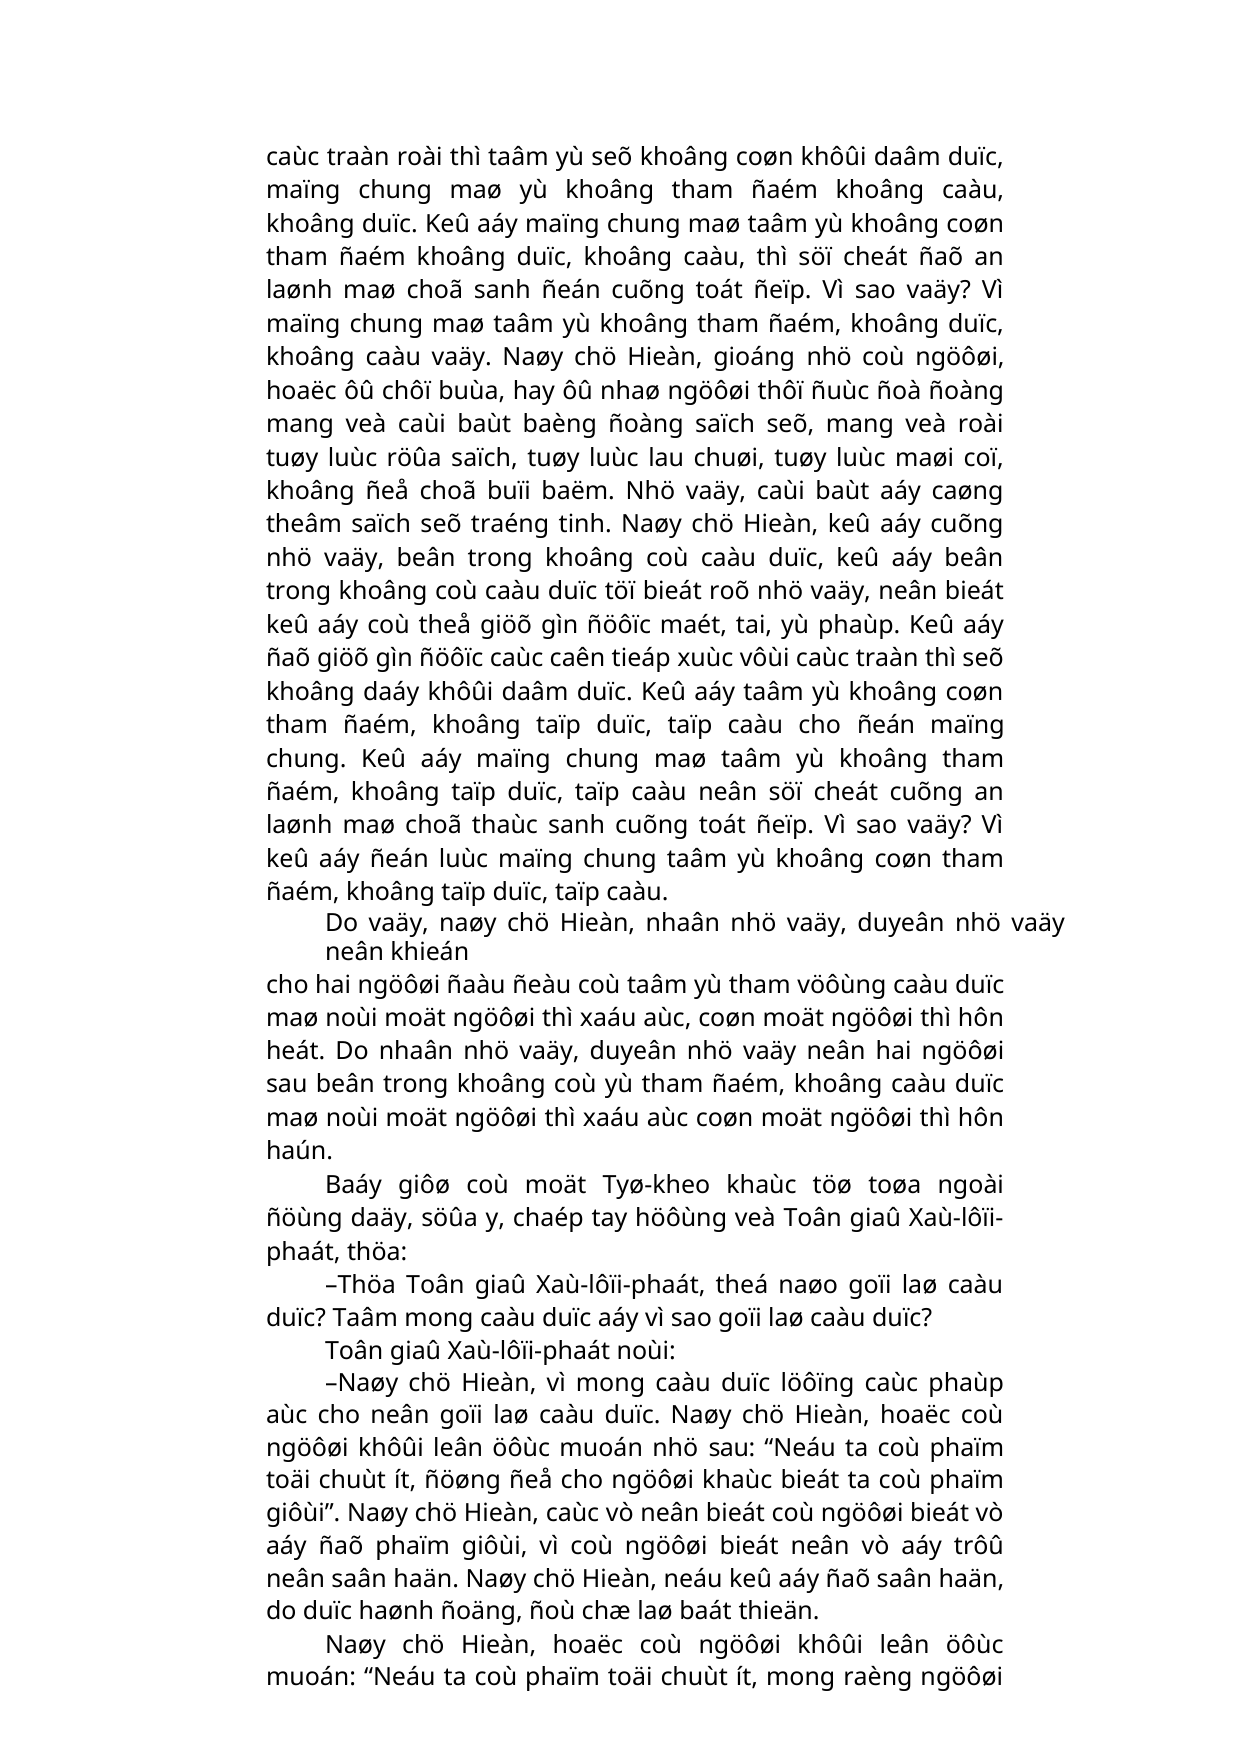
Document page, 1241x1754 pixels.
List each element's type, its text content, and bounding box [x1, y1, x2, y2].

text –Naøy chö Hieàn, vì mong caàu duïc löôïng caùc phaùp aùc cho neân goïi laø caàu duïc. Naøy chö Hieàn, hoaëc coù ngöôøi khôûi leân öôùc muoán nhö sau: “Neáu ta coù phaïm toäi chuùt ít, ñöøng ñeå cho ngöôøi khaùc bieát ta coù phaïm giôùi”. Naøy chö Hieàn, caùc vò neân bieát coù ngöôøi bieát vò aáy ñaõ phaïm giôùi, vì coù ngöôøi bieát neân vò aáy trôû neân saân haän. Naøy chö Hieàn, neáu keû aáy ñaõ saân haän, do duïc haønh ñoäng, ñoù chæ laø baát thieän. [266, 1366, 1004, 1627]
text Toân giaû Xaù-lôïi-phaát noùi: [325, 1334, 1065, 1366]
text Do vaäy, naøy chö Hieàn, nhaân nhö vaäy, duyeân nhö vaäy neân khieán [325, 908, 1065, 967]
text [266, 1628, 1004, 1693]
text –Thöa Toân giaû Xaù-lôïi-phaát, theá naøo goïi laø caàu duïc? Taâm mong caàu duïc aáy vì sao goïi laø caàu duïc? [266, 1267, 1004, 1334]
text caùc traàn roài thì taâm yù seõ khoâng coøn khôûi daâm duïc, maïng chung maø yù khoâng tham ñaém khoâng caàu, khoâng duïc. Keû aáy maïng chung maø taâm yù khoâng coøn tham ñaém khoâng duïc, khoâng caàu, thì söï cheát ñaõ an laønh maø choã sanh ñeán cuõng toát ñeïp. Vì sao vaäy? Vì maïng chung maø taâm yù khoâng tham ñaém, khoâng duïc, khoâng caàu vaäy. Naøy chö Hieàn, gioáng nhö coù ngöôøi, hoaëc ôû chôï buùa, hay ôû nhaø ngöôøi thôï ñuùc ñoà ñoàng mang veà caùi baùt baèng ñoàng saïch seõ, mang veà roài tuøy luùc röûa saïch, tuøy luùc lau chuøi, tuøy luùc maøi coï, khoâng ñeå choã buïi baëm. Nhö vaäy, caùi baùt aáy caøng theâm saïch seõ traéng tinh. Naøy chö Hieàn, keû aáy cuõng nhö vaäy, beân trong khoâng coù caàu duïc, keû aáy beân trong khoâng coù caàu duïc töï bieát roõ nhö vaäy, neân bieát keû aáy coù theå giöõ gìn ñöôïc maét, tai, yù phaùp. Keû aáy ñaõ giöõ gìn ñöôïc caùc caên tieáp xuùc vôùi caùc traàn thì seõ khoâng daáy khôûi daâm duïc. Keû aáy taâm yù khoâng coøn tham ñaém, khoâng taïp duïc, taïp caàu cho ñeán maïng chung. Keû aáy maïng chung maø taâm yù khoâng tham ñaém, khoâng taïp duïc, taïp caàu neân söï cheát cuõng an laønh maø choã thaùc sanh cuõng toát ñeïp. Vì sao vaäy? Vì keû aáy ñeán luùc maïng chung taâm yù khoâng coøn tham ñaém, khoâng taïp duïc, taïp caàu. [266, 139, 1004, 908]
text Baáy giôø coù moät Tyø-kheo khaùc töø toøa ngoài ñöùng daäy, söûa y, chaép tay höôùng veà Toân giaû Xaù-lôïi-phaát, thöa: [266, 1167, 1004, 1267]
text cho hai ngöôøi ñaàu ñeàu coù taâm yù tham vöôùng caàu duïc maø noùi moät ngöôøi thì xaáu aùc, coøn moät ngöôøi thì hôn heát. Do nhaân nhö vaäy, duyeân nhö vaäy neân hai ngöôøi sau beân trong khoâng coù yù tham ñaém, khoâng caàu duïc maø noùi moät ngöôøi thì xaáu aùc coøn moät ngöôøi thì hôn haún. [266, 967, 1005, 1167]
